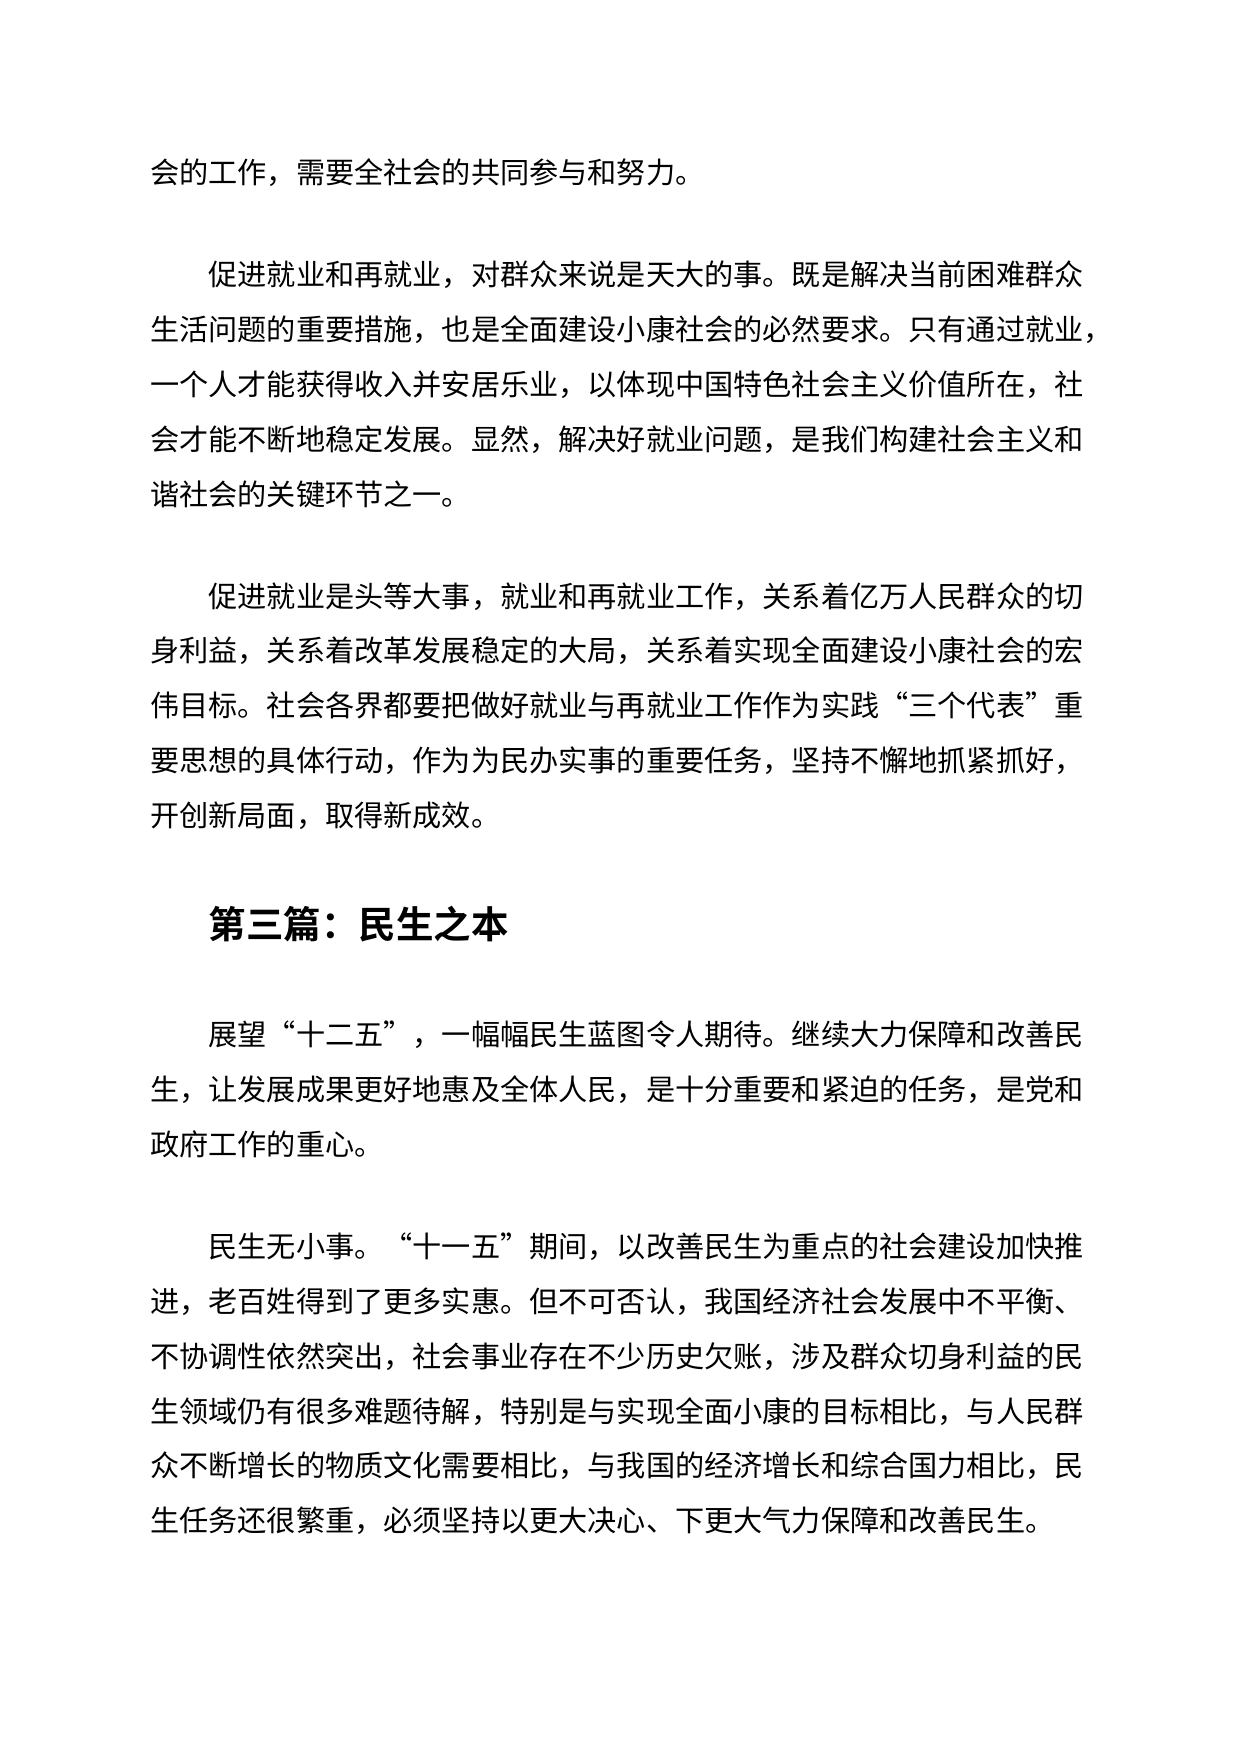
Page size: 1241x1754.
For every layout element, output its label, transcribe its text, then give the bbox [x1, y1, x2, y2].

text 民生无小事。“十一五”期间，以改善民生为重点的社会建设加快推进，老百姓得到了更多实惠。但不可否认，我国经济社会发展中不平衡、不协调性依然突出，社会事业存在不少历史欠账，涉及群众切身利益的民生领域仍有很多难题待解，特别是与实现全面小康的目标相比，与人民群众不断增长的物质文化需要相比，与我国的经济增长和综合国力相比，民生任务还很繁重，必须坚持以更大决心、下更大气力保障和改善民生。 [150, 1223, 1090, 1540]
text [150, 150, 1090, 192]
text 展望“十二五”，一幅幅民生蓝图令人期待。继续大力保障和改善民生，让发展成果更好地惠及全体人民，是十分重要和紧迫的任务，是党和政府工作的重心。 [150, 1012, 1090, 1164]
text 第三篇：民生之本 [150, 894, 1090, 949]
text 促进就业和再就业，对群众来说是天大的事。既是解决当前困难群众生活问题的重要措施，也是全面建设小康社会的必然要求。只有通过就业，一个人才能获得收入并安居乐业，以体现中国特色社会主义价值所在，社会才能不断地稳定发展。显然，解决好就业问题，是我们构建社会主义和谐社会的关键环节之一。 [150, 252, 1090, 514]
text 促进就业是头等大事，就业和再就业工作，关系着亿万人民群众的切身利益，关系着改革发展稳定的大局，关系着实现全面建设小康社会的宏伟目标。社会各界都要把做好就业与再就业工作作为实践“三个代表”重要思想的具体行动，作为为民办实事的重要任务，坚持不懈地抓紧抓好，开创新局面，取得新成效。 [150, 573, 1090, 835]
